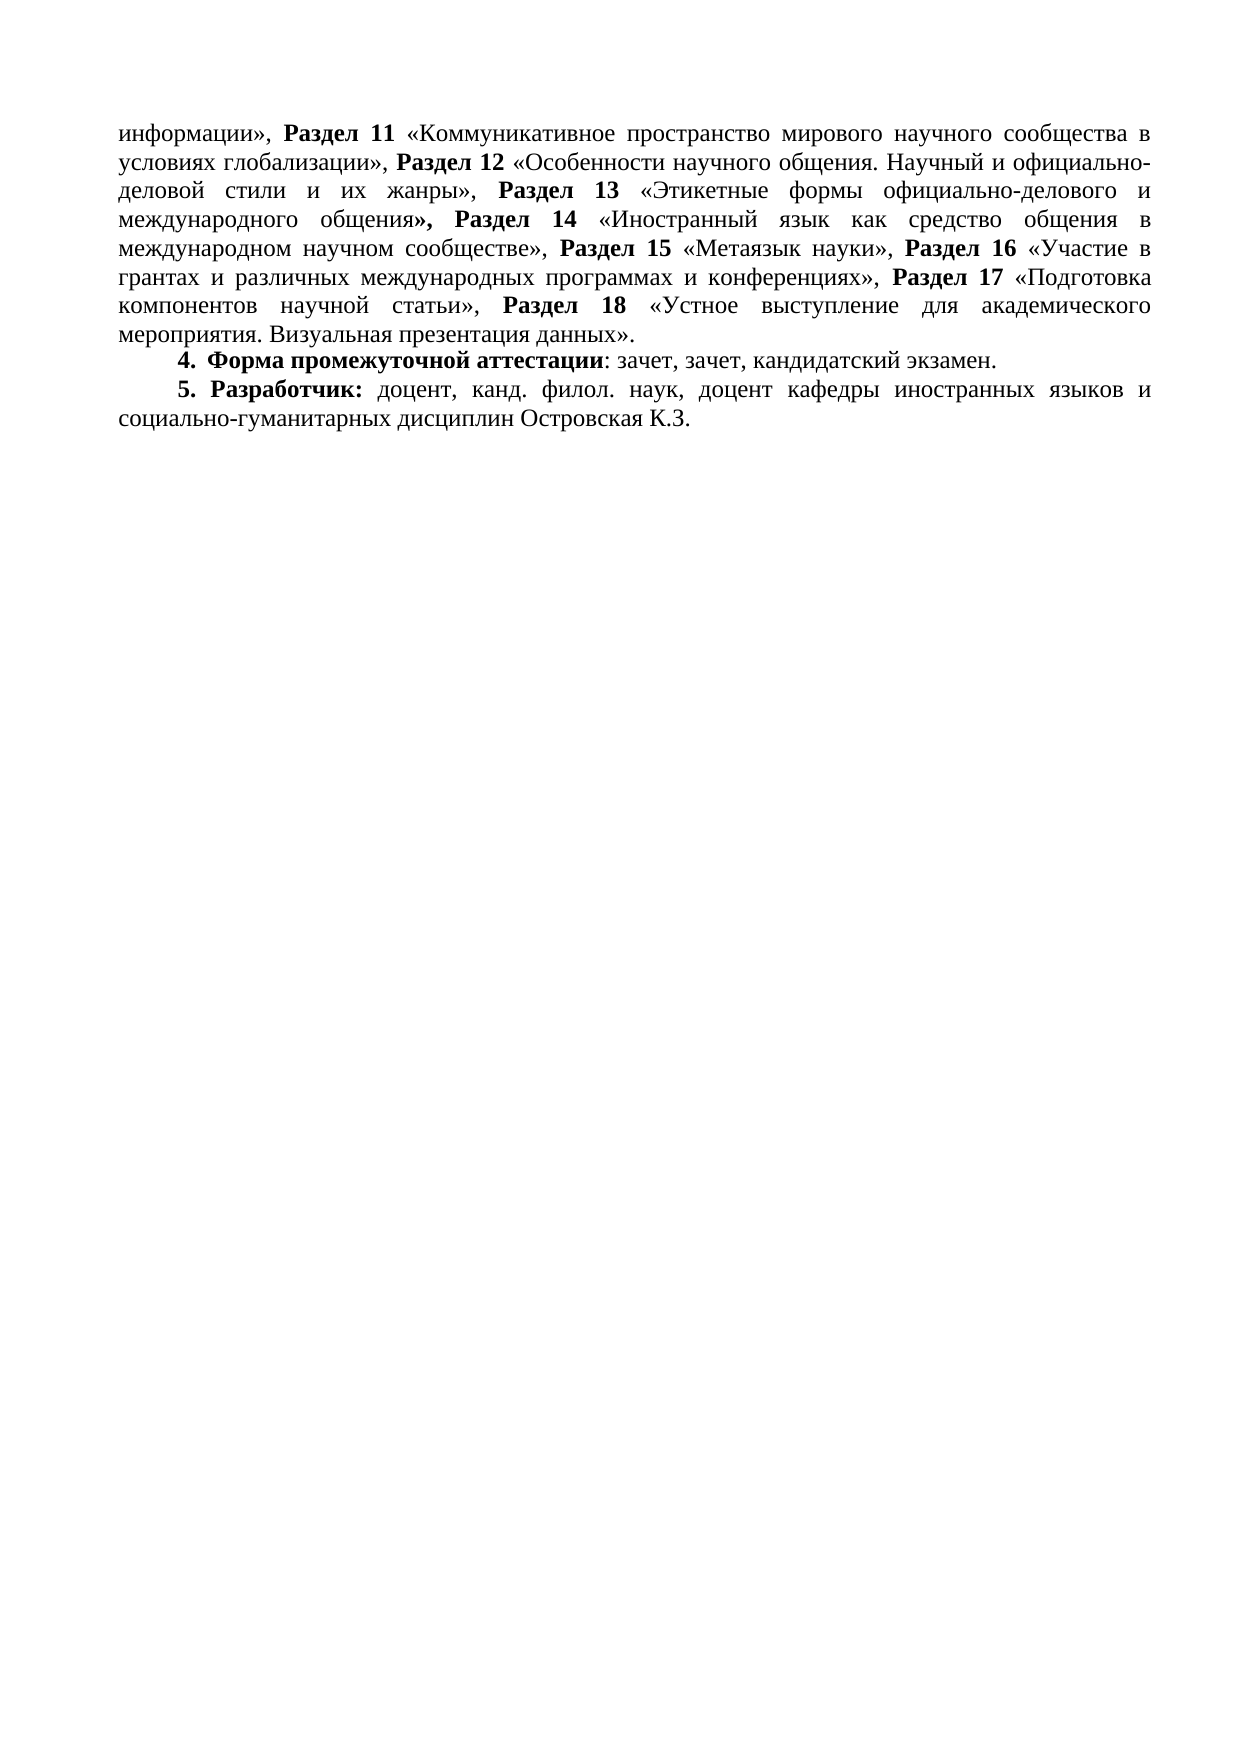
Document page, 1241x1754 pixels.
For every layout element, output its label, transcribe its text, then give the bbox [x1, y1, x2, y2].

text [118, 118, 1152, 348]
list Форма промежуточной аттестации: зачет, зачет, кандидатский экзамен. [118, 348, 1152, 374]
text 5. Разработчик: доцент, канд. филол. наук, доцент кафедры иностранных языков и социально-гуманитарных дисциплин Островская К.З. [118, 374, 1152, 431]
